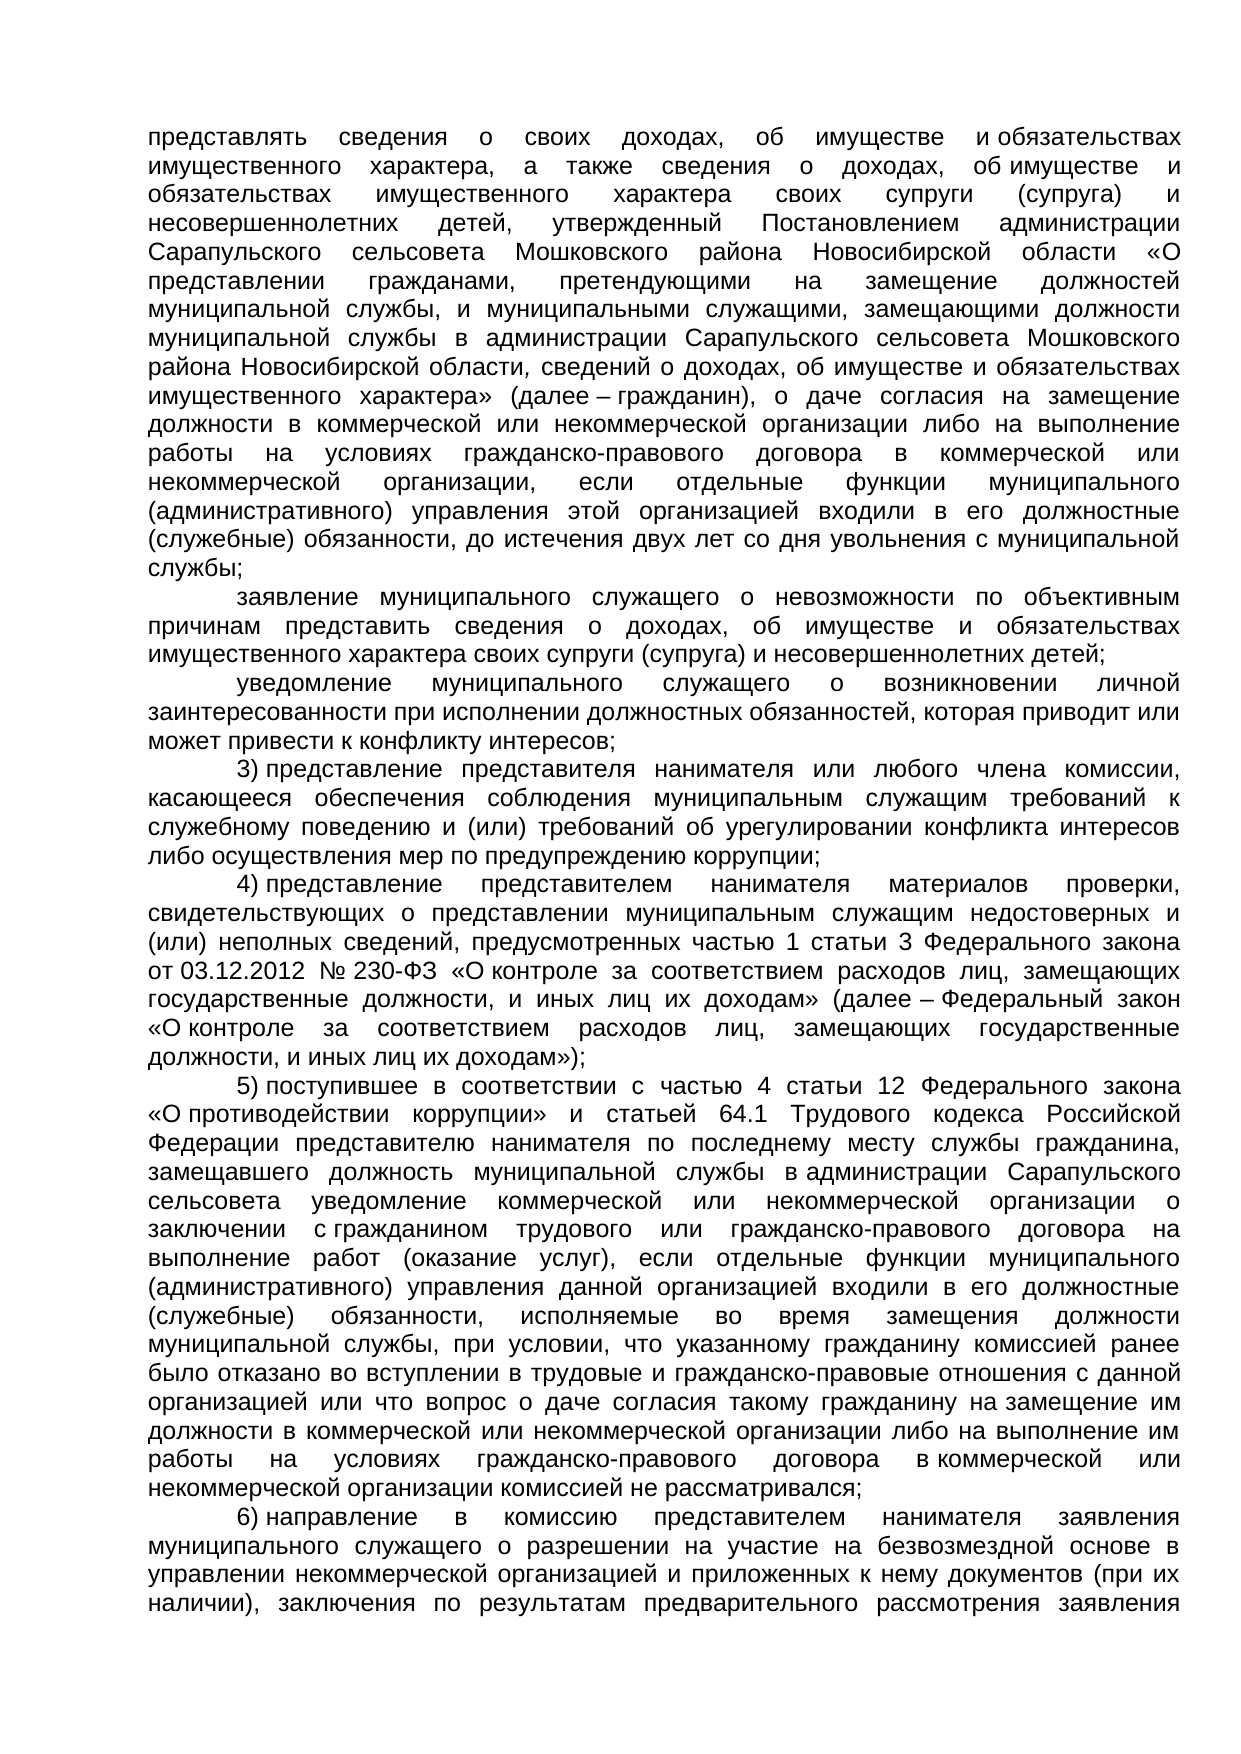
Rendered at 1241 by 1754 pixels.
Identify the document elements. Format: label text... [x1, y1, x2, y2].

text 5) поступившее в соответствии с частью 4 статьи 12 Федерального закона «О противодействии коррупции» и статьей 64.1 Трудового кодекса Российской Федерации представителю нанимателя по последнему месту службы гражданина, замещавшего должность муниципальной службы в администрации Сарапульского сельсовета уведомление коммерческой или некоммерческой организации о заключении с гражданином трудового или гражданско-правового договора на выполнение работ (оказание услуг), если отдельные функции муниципального (административного) управления данной организацией входили в его должностные (служебные) обязанности, исполняемые во время замещения должности муниципальной службы, при условии, что указанному гражданину комиссией ранее было отказано во вступлении в трудовые и гражданско-правовые отношения с данной организацией или что вопрос о даче согласия такому гражданину на замещение им должности в коммерческой или некоммерческой организации либо на выполнение им работы на условиях гражданско-правового договора в коммерческой или некоммерческой организации комиссией не рассматривался; [148, 1071, 1181, 1502]
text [148, 1502, 1181, 1617]
text заявление муниципального служащего о невозможности по объективным причинам представить сведения о доходах, об имуществе и обязательствах имущественного характера своих супруги (супруга) и несовершеннолетних детей; [148, 582, 1181, 668]
text 4) представление представителем нанимателя материалов проверки, свидетельствующих о представлении муниципальным служащим недостоверных и (или) неполных сведений, предусмотренных частью 1 статьи 3 Федерального закона от 03.12.2012 № 230-ФЗ «О контроле за соответствием расходов лиц, замещающих государственные должности, и иных лиц их доходам» (далее ‒ Федеральный закон «О контроле за соответствием расходов лиц, замещающих государственные должности, и иных лиц их доходам»); [148, 869, 1181, 1071]
text уведомление муниципального служащего о возникновении личной заинтересованности при исполнении должностных обязанностей, которая приводит или может привести к конфликту интересов; [148, 668, 1181, 754]
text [148, 122, 1181, 582]
text 3) представление представителя нанимателя или любого члена комиссии, касающееся обеспечения соблюдения муниципальным служащим требований к служебному поведению и (или) требований об урегулировании конфликта интересов либо осуществления мер по предупреждению коррупции; [148, 754, 1181, 869]
